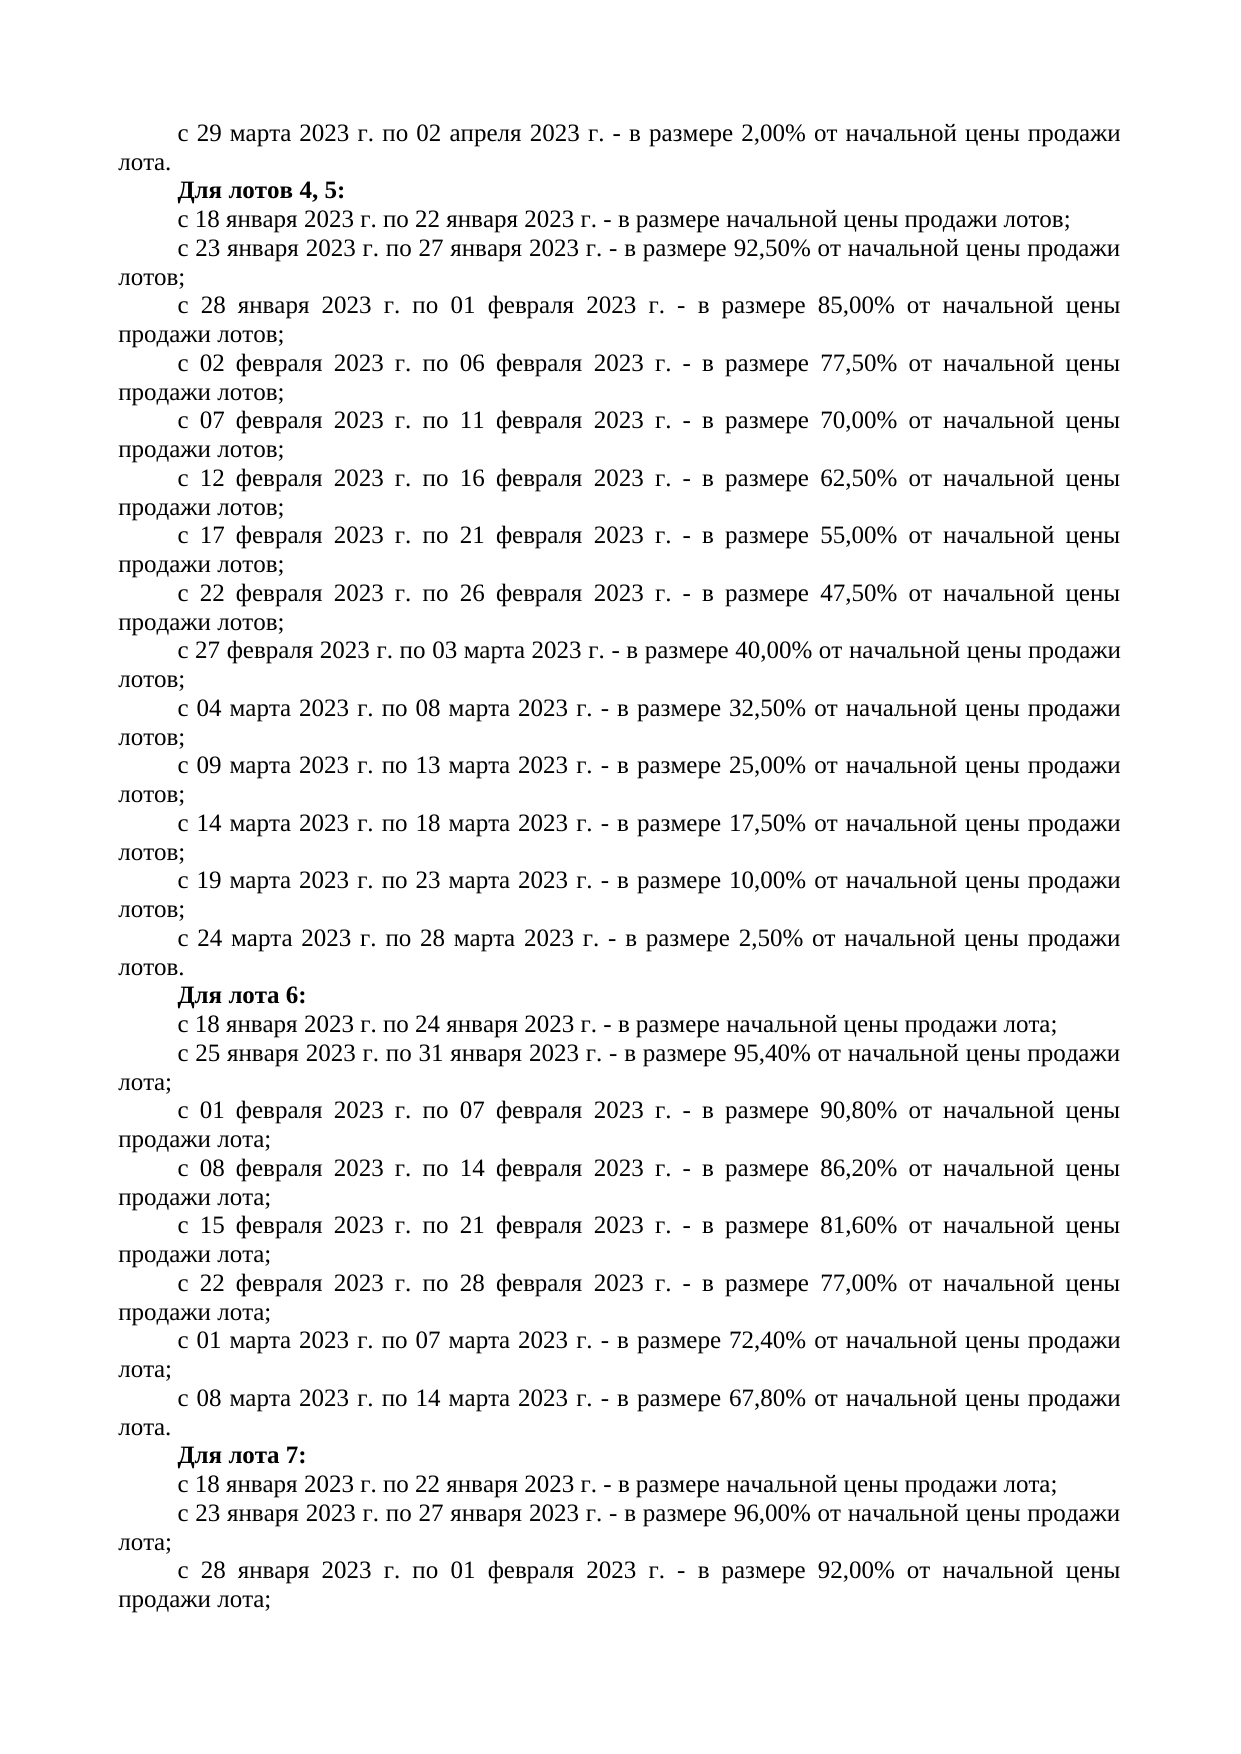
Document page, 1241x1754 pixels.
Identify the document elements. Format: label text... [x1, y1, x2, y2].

text с 28 января 2023 г. по 01 февраля 2023 г. - в размере 92,00% от начальной цены продажи лота; [118, 1556, 1122, 1613]
text Для лотов 4, 5: [118, 176, 1122, 204]
text с 02 февраля 2023 г. по 06 февраля 2023 г. - в размере 77,50% от начальной цены продажи лотов; [118, 348, 1122, 406]
text Для лота 6: [118, 981, 1122, 1009]
text с 04 марта 2023 г. по 08 марта 2023 г. - в размере 32,50% от начальной цены продажи лотов; [118, 693, 1122, 751]
text Для лота 7: [118, 1441, 1122, 1469]
text с 17 февраля 2023 г. по 21 февраля 2023 г. - в размере 55,00% от начальной цены продажи лотов; [118, 521, 1122, 578]
text с 27 февраля 2023 г. по 03 марта 2023 г. - в размере 40,00% от начальной цены продажи лотов; [118, 636, 1122, 693]
text с 29 марта 2023 г. по 02 апреля 2023 г. - в размере 2,00% от начальной цены продажи лота. [118, 118, 1122, 176]
text с 18 января 2023 г. по 22 января 2023 г. - в размере начальной цены продажи лота; [118, 1469, 1122, 1498]
text с 23 января 2023 г. по 27 января 2023 г. - в размере 92,50% от начальной цены продажи лотов; [118, 233, 1122, 291]
text с 24 марта 2023 г. по 28 марта 2023 г. - в размере 2,50% от начальной цены продажи лотов. [118, 923, 1122, 981]
text с 22 февраля 2023 г. по 26 февраля 2023 г. - в размере 47,50% от начальной цены продажи лотов; [118, 578, 1122, 636]
text с 07 февраля 2023 г. по 11 февраля 2023 г. - в размере 70,00% от начальной цены продажи лотов; [118, 406, 1122, 463]
text с 14 марта 2023 г. по 18 марта 2023 г. - в размере 17,50% от начальной цены продажи лотов; [118, 808, 1122, 866]
text с 15 февраля 2023 г. по 21 февраля 2023 г. - в размере 81,60% от начальной цены продажи лота; [118, 1211, 1122, 1268]
text с 18 января 2023 г. по 22 января 2023 г. - в размере начальной цены продажи лотов; [118, 204, 1122, 233]
text с 01 марта 2023 г. по 07 марта 2023 г. - в размере 72,40% от начальной цены продажи лота; [118, 1326, 1122, 1383]
text с 08 февраля 2023 г. по 14 февраля 2023 г. - в размере 86,20% от начальной цены продажи лота; [118, 1153, 1122, 1211]
text с 28 января 2023 г. по 01 февраля 2023 г. - в размере 85,00% от начальной цены продажи лотов; [118, 291, 1122, 348]
text с 01 февраля 2023 г. по 07 февраля 2023 г. - в размере 90,80% от начальной цены продажи лота; [118, 1096, 1122, 1153]
text с 18 января 2023 г. по 24 января 2023 г. - в размере начальной цены продажи лота; [118, 1009, 1122, 1038]
text с 25 января 2023 г. по 31 января 2023 г. - в размере 95,40% от начальной цены продажи лота; [118, 1038, 1122, 1096]
text с 09 марта 2023 г. по 13 марта 2023 г. - в размере 25,00% от начальной цены продажи лотов; [118, 751, 1122, 808]
text с 22 февраля 2023 г. по 28 февраля 2023 г. - в размере 77,00% от начальной цены продажи лота; [118, 1268, 1122, 1326]
text с 19 марта 2023 г. по 23 марта 2023 г. - в размере 10,00% от начальной цены продажи лотов; [118, 866, 1122, 923]
text с 12 февраля 2023 г. по 16 февраля 2023 г. - в размере 62,50% от начальной цены продажи лотов; [118, 463, 1122, 521]
text с 23 января 2023 г. по 27 января 2023 г. - в размере 96,00% от начальной цены продажи лота; [118, 1498, 1122, 1556]
text с 08 марта 2023 г. по 14 марта 2023 г. - в размере 67,80% от начальной цены продажи лота. [118, 1383, 1122, 1441]
